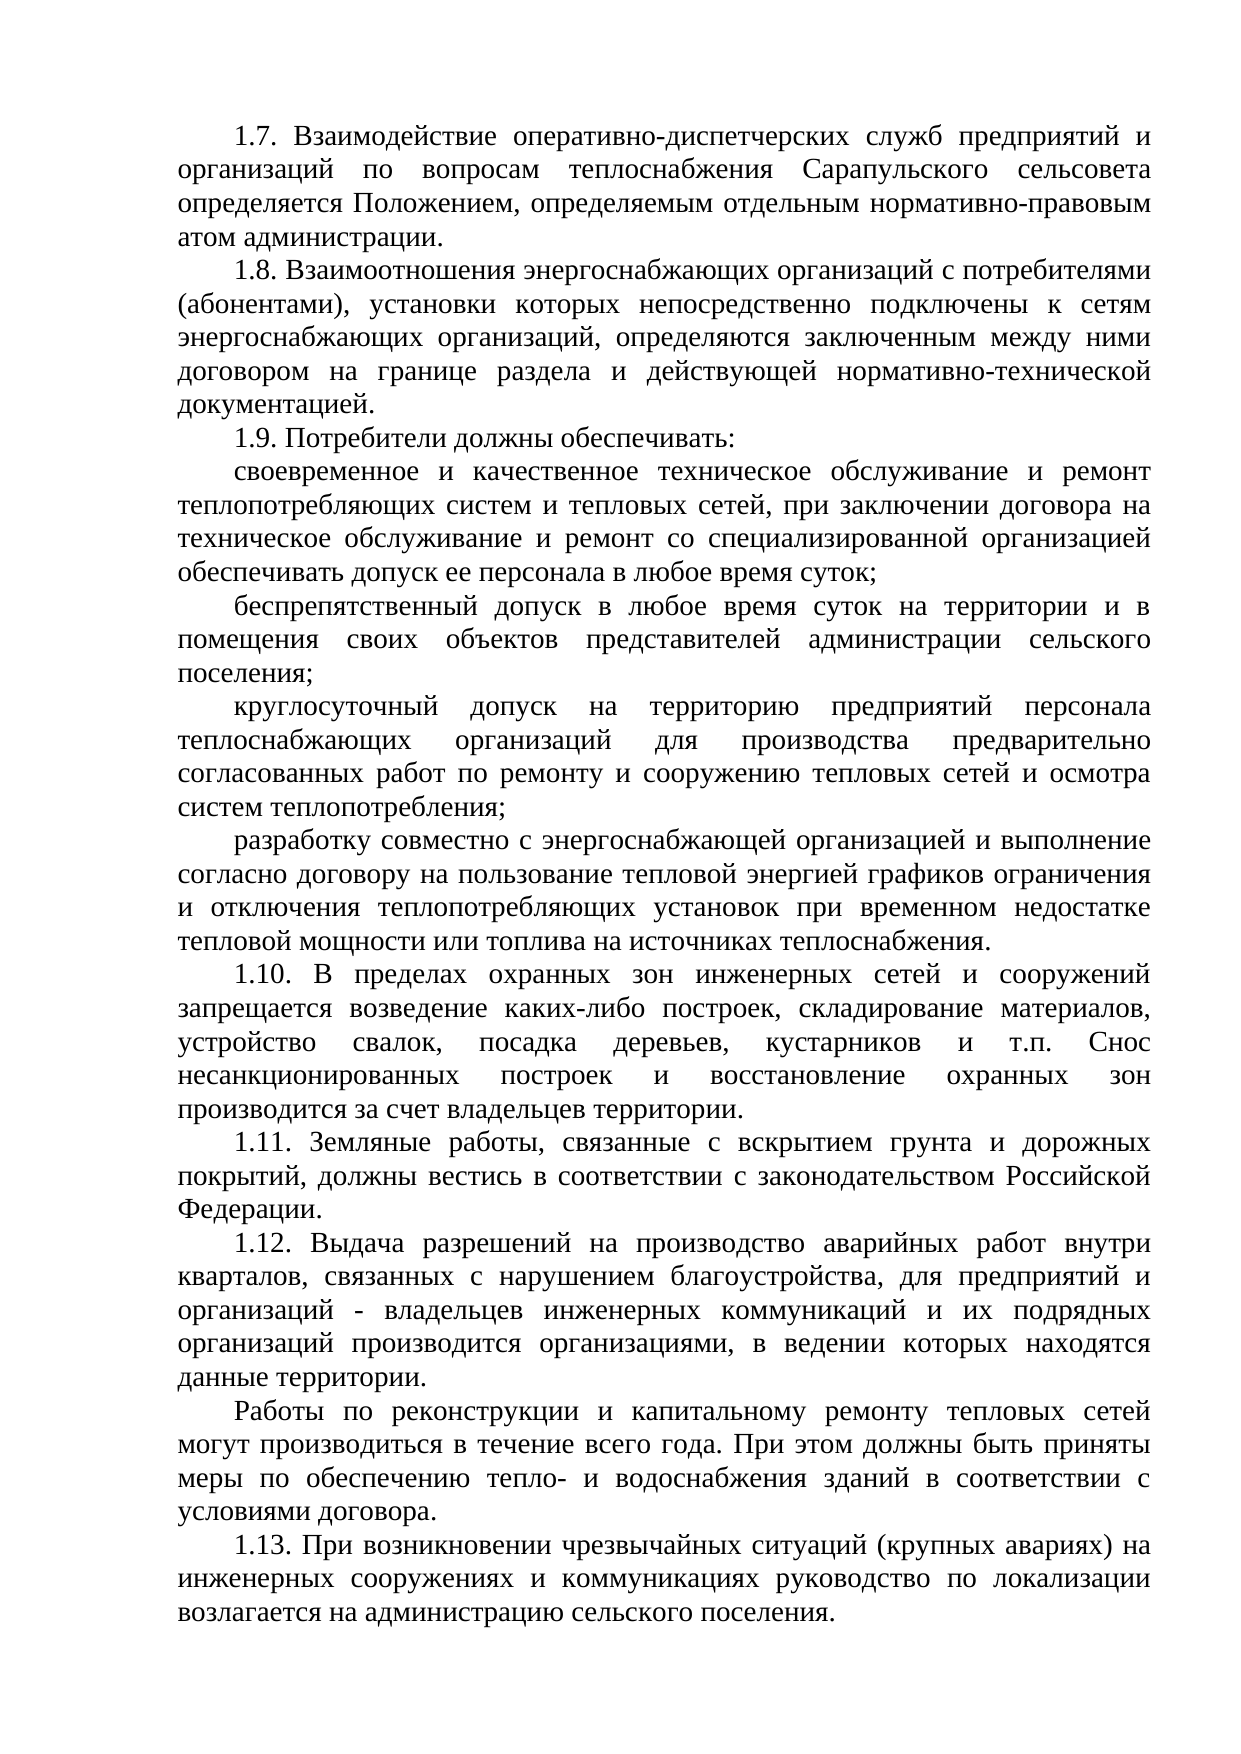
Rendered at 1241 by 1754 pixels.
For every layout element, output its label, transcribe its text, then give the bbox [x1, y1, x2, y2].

text 1.8. Взаимоотношения энергоснабжающих организаций с потребителями (абонентами), установки которых непосредственно подключены к сетям энергоснабжающих организаций, определяются заключенным между ними договором на границе раздела и действующей нормативно-технической документацией. [177, 252, 1152, 420]
text 1.9. Потребители должны обеспечивать: [177, 420, 1152, 453]
text 1.12. Выдача разрешений на производство аварийных работ внутри кварталов, связанных с нарушением благоустройства, для предприятий и организаций - владельцев инженерных коммуникаций и их подрядных организаций производится организациями, в ведении которых находятся данные территории. [177, 1225, 1152, 1393]
text 1.11. Земляные работы, связанные с вскрытием грунта и дорожных покрытий, должны вестись в соответствии с законодательством Российской Федерации. [177, 1124, 1152, 1225]
text 1.10. В пределах охранных зон инженерных сетей и сооружений запрещается возведение каких-либо построек, складирование материалов, устройство свалок, посадка деревьев, кустарников и т.п. Снос несанкционированных построек и восстановление охранных зон производится за счет владельцев территории. [177, 957, 1152, 1124]
text беспрепятственный допуск в любое время суток на территории и в помещения своих объектов представителей администрации сельского поселения; [177, 588, 1152, 688]
text своевременное и качественное техническое обслуживание и ремонт теплопотребляющих систем и тепловых сетей, при заключении договора на техническое обслуживание и ремонт со специализированной организацией обеспечивать допуск ее персонала в любое время суток; [177, 453, 1152, 588]
text круглосуточный допуск на территорию предприятий персонала теплоснабжающих организаций для производства предварительно согласованных работ по ремонту и сооружению тепловых сетей и осмотра систем теплопотребления; [177, 688, 1152, 822]
text 1.7. Взаимодействие оперативно-диспетчерских служб предприятий и организаций по вопросам теплоснабжения Сарапульского сельсовета определяется Положением, определяемым отдельным нормативно-правовым атом администрации. [177, 118, 1152, 252]
text разработку совместно с энергоснабжающей организацией и выполнение согласно договору на пользование тепловой энергией графиков ограничения и отключения теплопотребляющих установок при временном недостатке тепловой мощности или топлива на источниках теплоснабжения. [177, 822, 1152, 957]
text Работы по реконструкции и капитальному ремонту тепловых сетей могут производиться в течение всего года. При этом должны быть приняты меры по обеспечению тепло- и водоснабжения зданий в соответствии с условиями договора. [177, 1393, 1152, 1527]
text 1.13. При возникновении чрезвычайных ситуаций (крупных авариях) на инженерных сооружениях и коммуникациях руководство по локализации возлагается на администрацию сельского поселения. [177, 1527, 1152, 1627]
